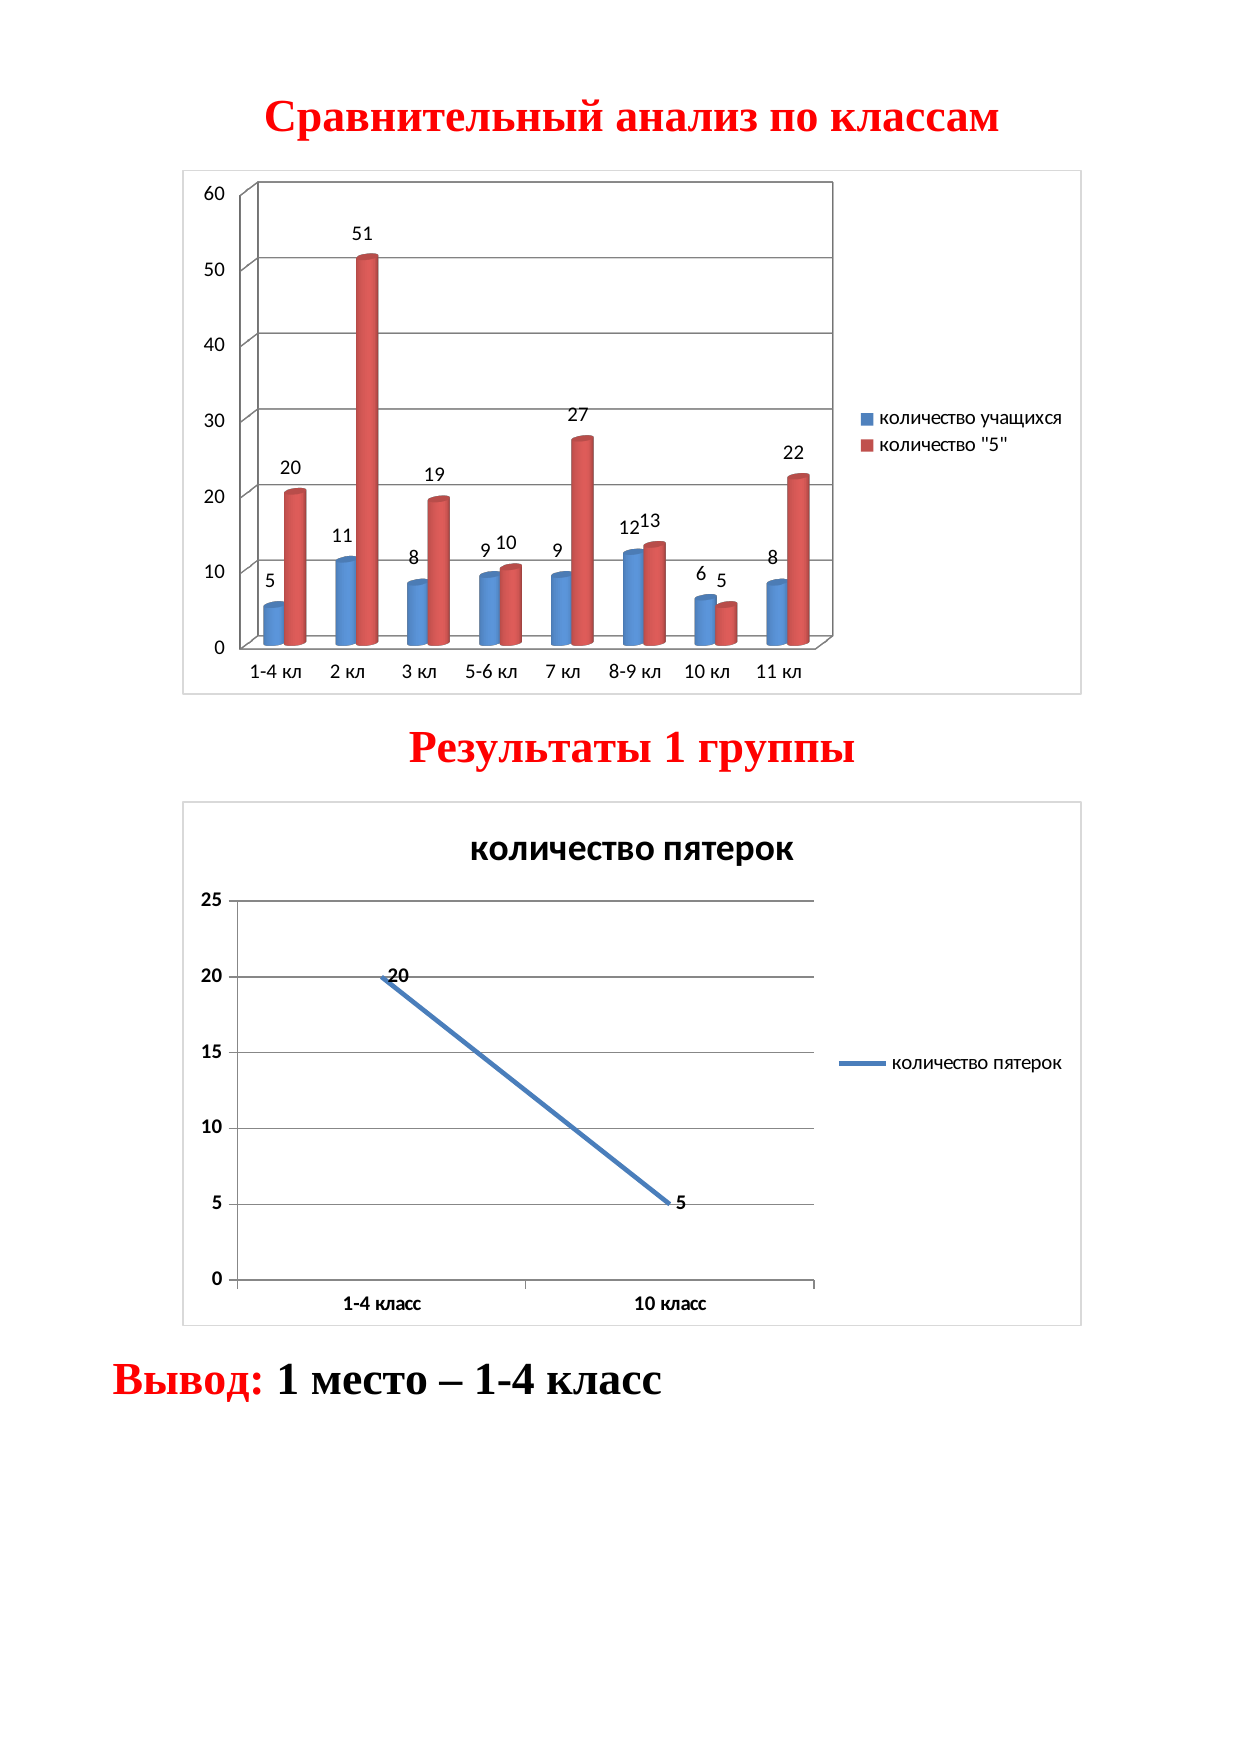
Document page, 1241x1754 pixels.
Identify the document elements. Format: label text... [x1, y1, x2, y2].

text Результаты 1 группы [112, 720, 1152, 773]
text Вывод: 1 место – 1-4 класс [112, 1351, 1152, 1404]
text Сравнительный анализ по классам [112, 89, 1152, 141]
